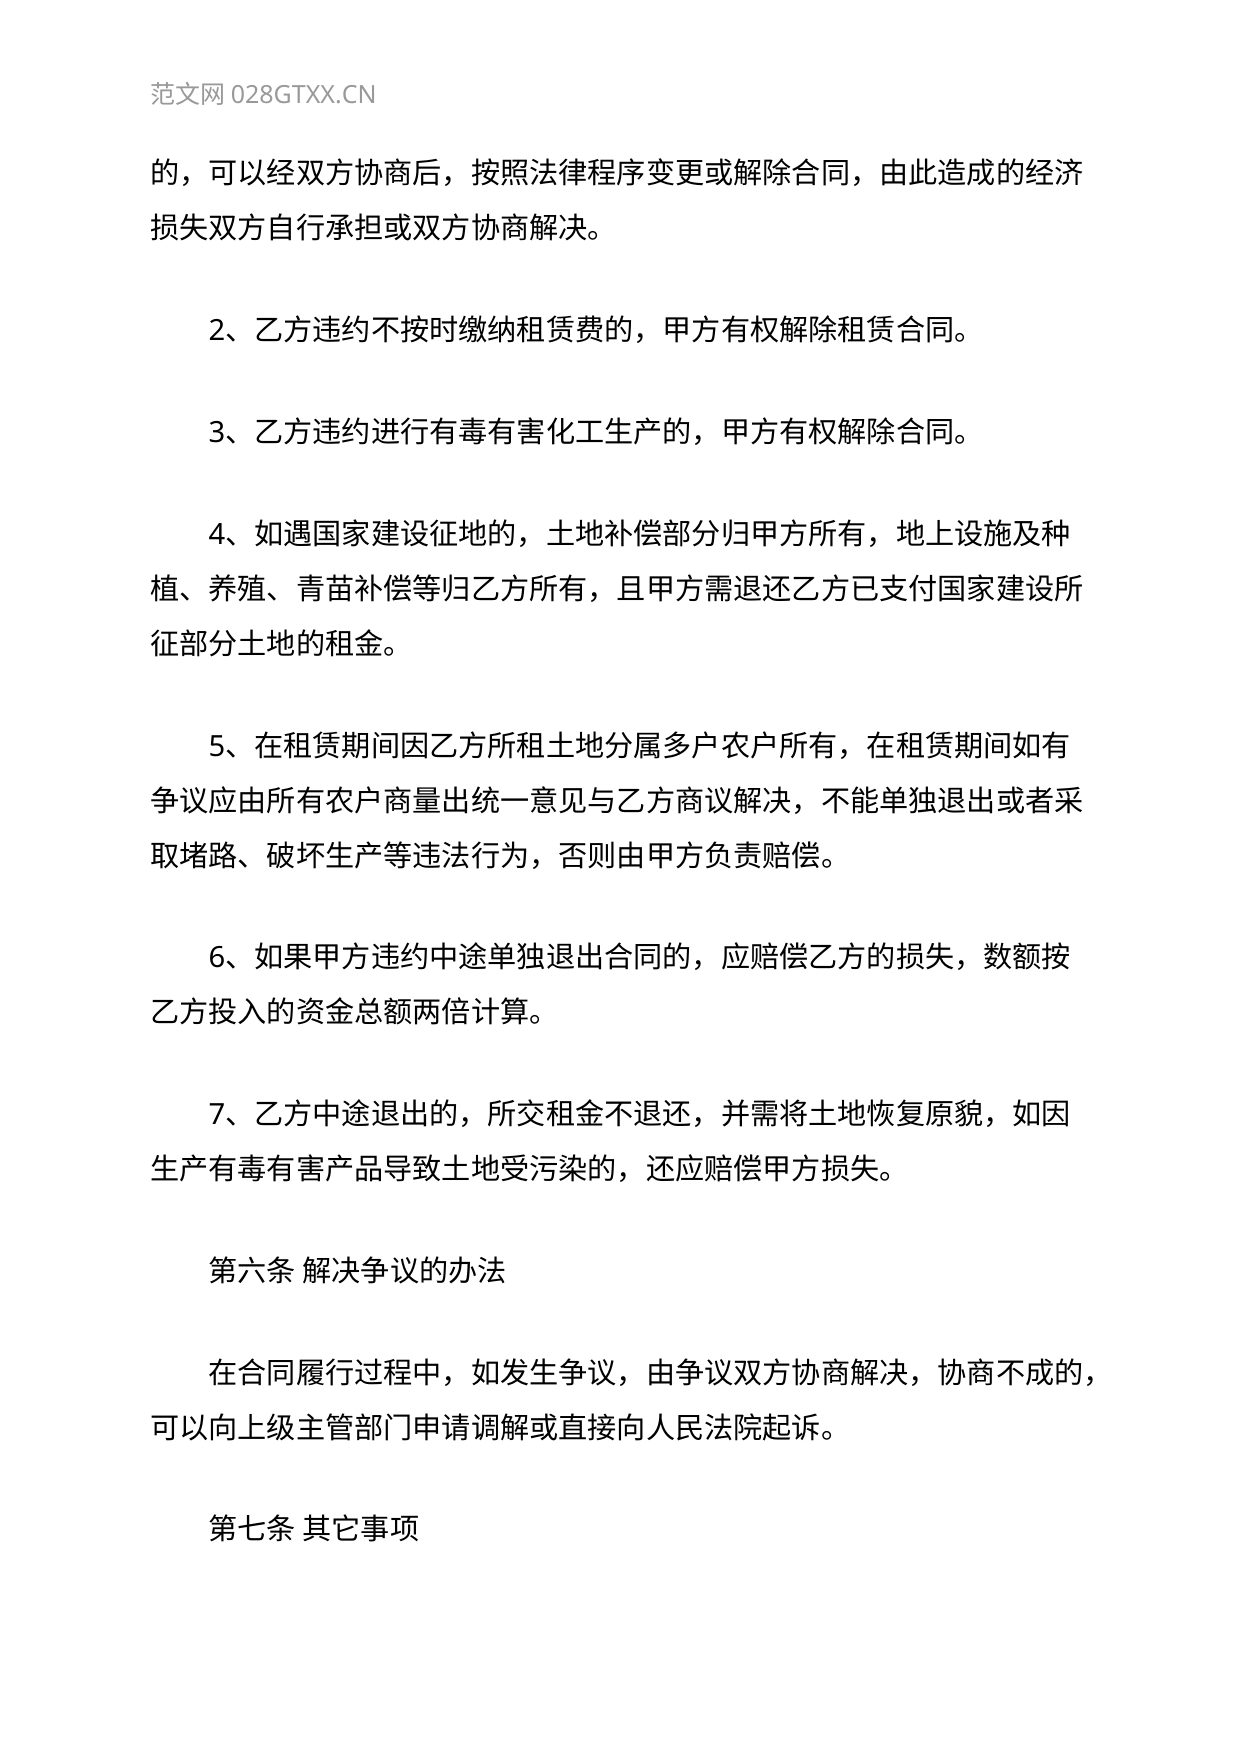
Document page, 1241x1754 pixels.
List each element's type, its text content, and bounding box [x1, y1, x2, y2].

text 3、乙方违约进行有毒有害化工生产的，甲方有权解除合同。 [150, 409, 1090, 451]
text 第六条 解决争议的办法 [150, 1247, 1090, 1290]
text 4、如遇国家建设征地的，土地补偿部分归甲方所有，地上设施及种植、养殖、青苗补偿等归乙方所有，且甲方需退还乙方已支付国家建设所征部分土地的租金。 [150, 511, 1090, 663]
text 6、如果甲方违约中途单独退出合同的，应赔偿乙方的损失，数额按乙方投入的资金总额两倍计算。 [150, 934, 1090, 1031]
text 第七条 其它事项 [150, 1506, 1090, 1548]
text 5、在租赁期间因乙方所租土地分属多户农户所有，在租赁期间如有争议应由所有农户商量出统一意见与乙方商议解决，不能单独退出或者采取堵路、破坏生产等违法行为，否则由甲方负责赔偿。 [150, 722, 1090, 874]
text 在合同履行过程中，如发生争议，由争议双方协商解决，协商不成的，可以向上级主管部门申请调解或直接向人民法院起诉。 [150, 1349, 1090, 1446]
text 2、乙方违约不按时缴纳租赁费的，甲方有权解除租赁合同。 [150, 307, 1090, 349]
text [150, 150, 1090, 247]
text 7、乙方中途退出的，所交租金不退还，并需将土地恢复原貌，如因生产有毒有害产品导致土地受污染的，还应赔偿甲方损失。 [150, 1091, 1090, 1188]
